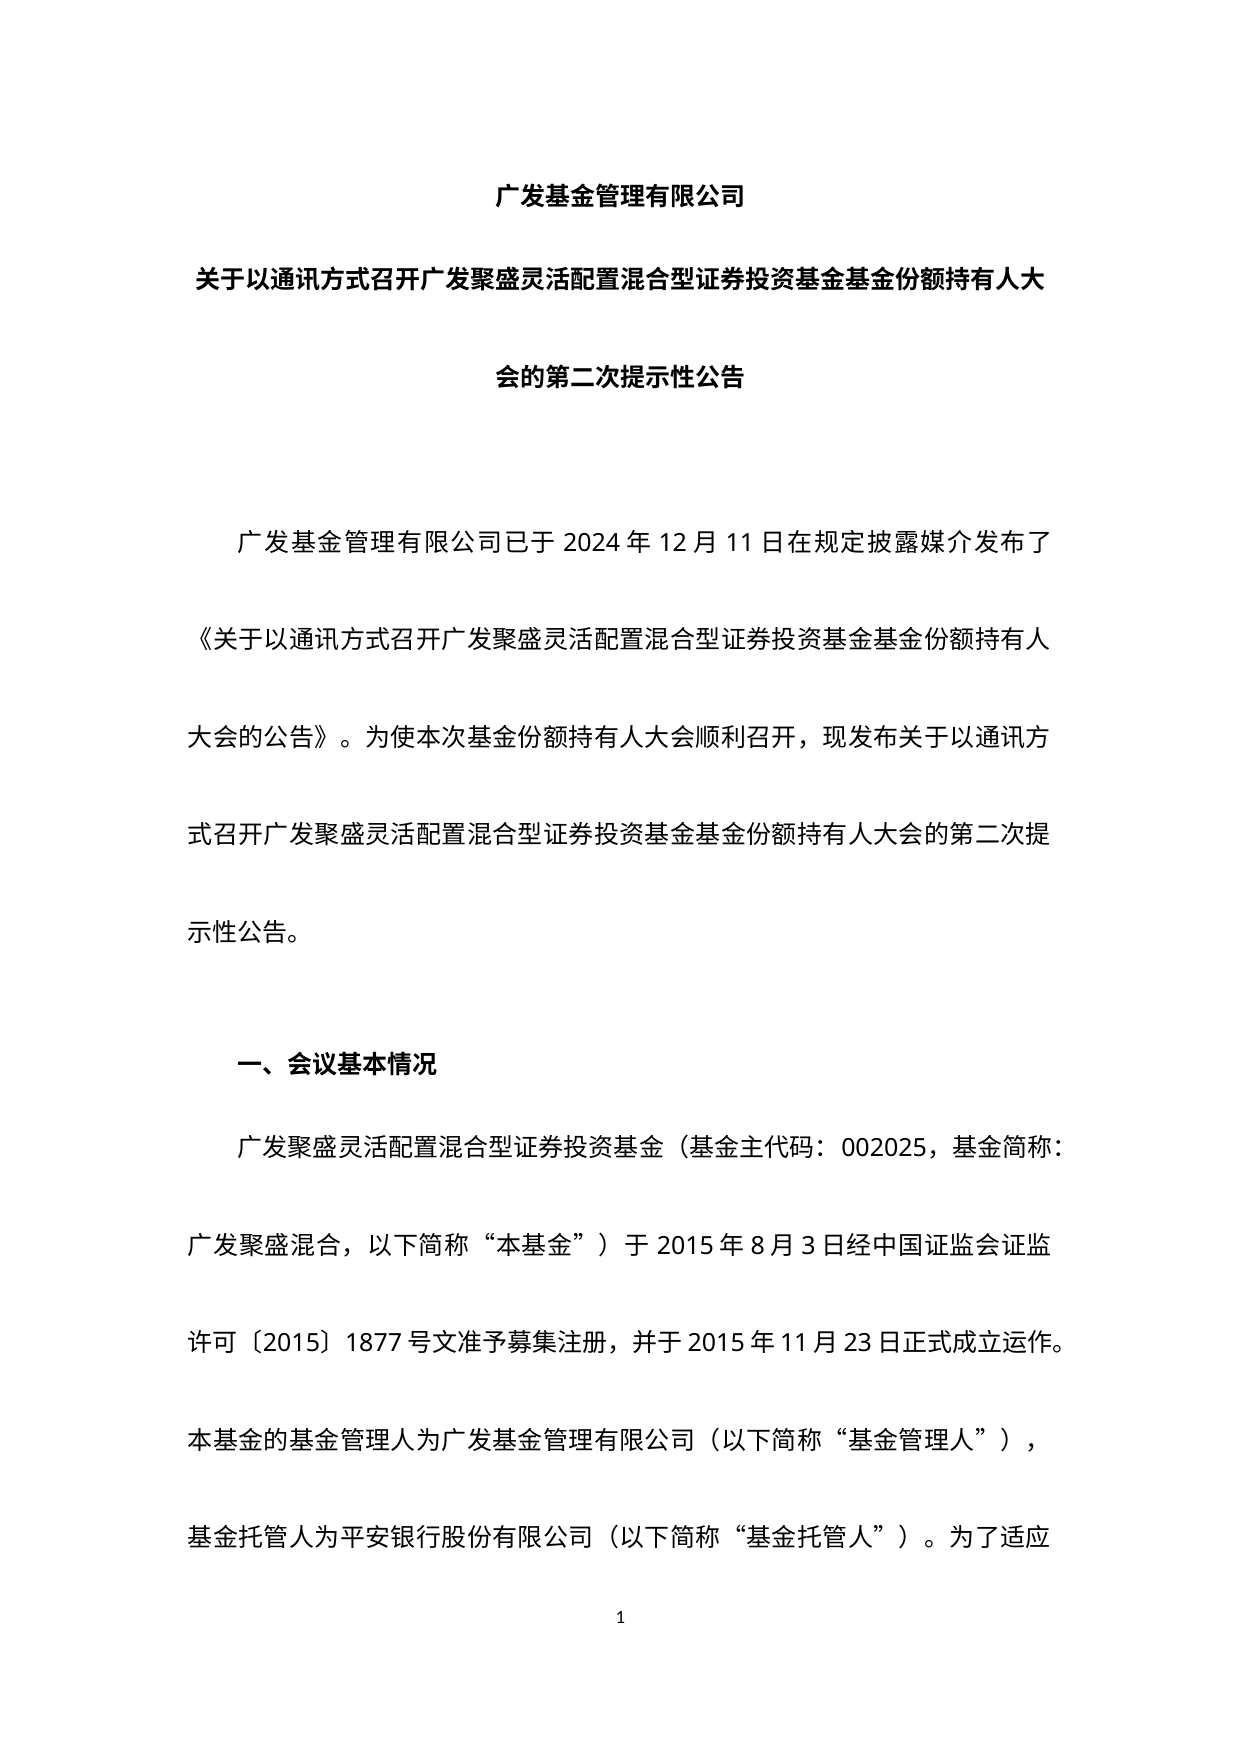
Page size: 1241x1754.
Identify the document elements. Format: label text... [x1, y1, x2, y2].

text 广发基金管理有限公司已于2024年12月11日在规定披露媒介发布了《关于以通讯方式召开广发聚盛灵活配置混合型证券投资基金基金份额持有人大会的公告》。为使本次基金份额持有人大会顺利召开，现发布关于以通讯方式召开广发聚盛灵活配置混合型证券投资基金基金份额持有人大会的第二次提示性公告。 [187, 508, 1053, 963]
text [187, 1113, 1053, 1568]
text 关于以通讯方式召开广发聚盛灵活配置混合型证券投资基金基金份额持有人大会的第二次提示性公告 [187, 245, 1053, 408]
text 一、会议基本情况 [187, 1030, 1053, 1095]
text 广发基金管理有限公司 [187, 162, 1053, 227]
